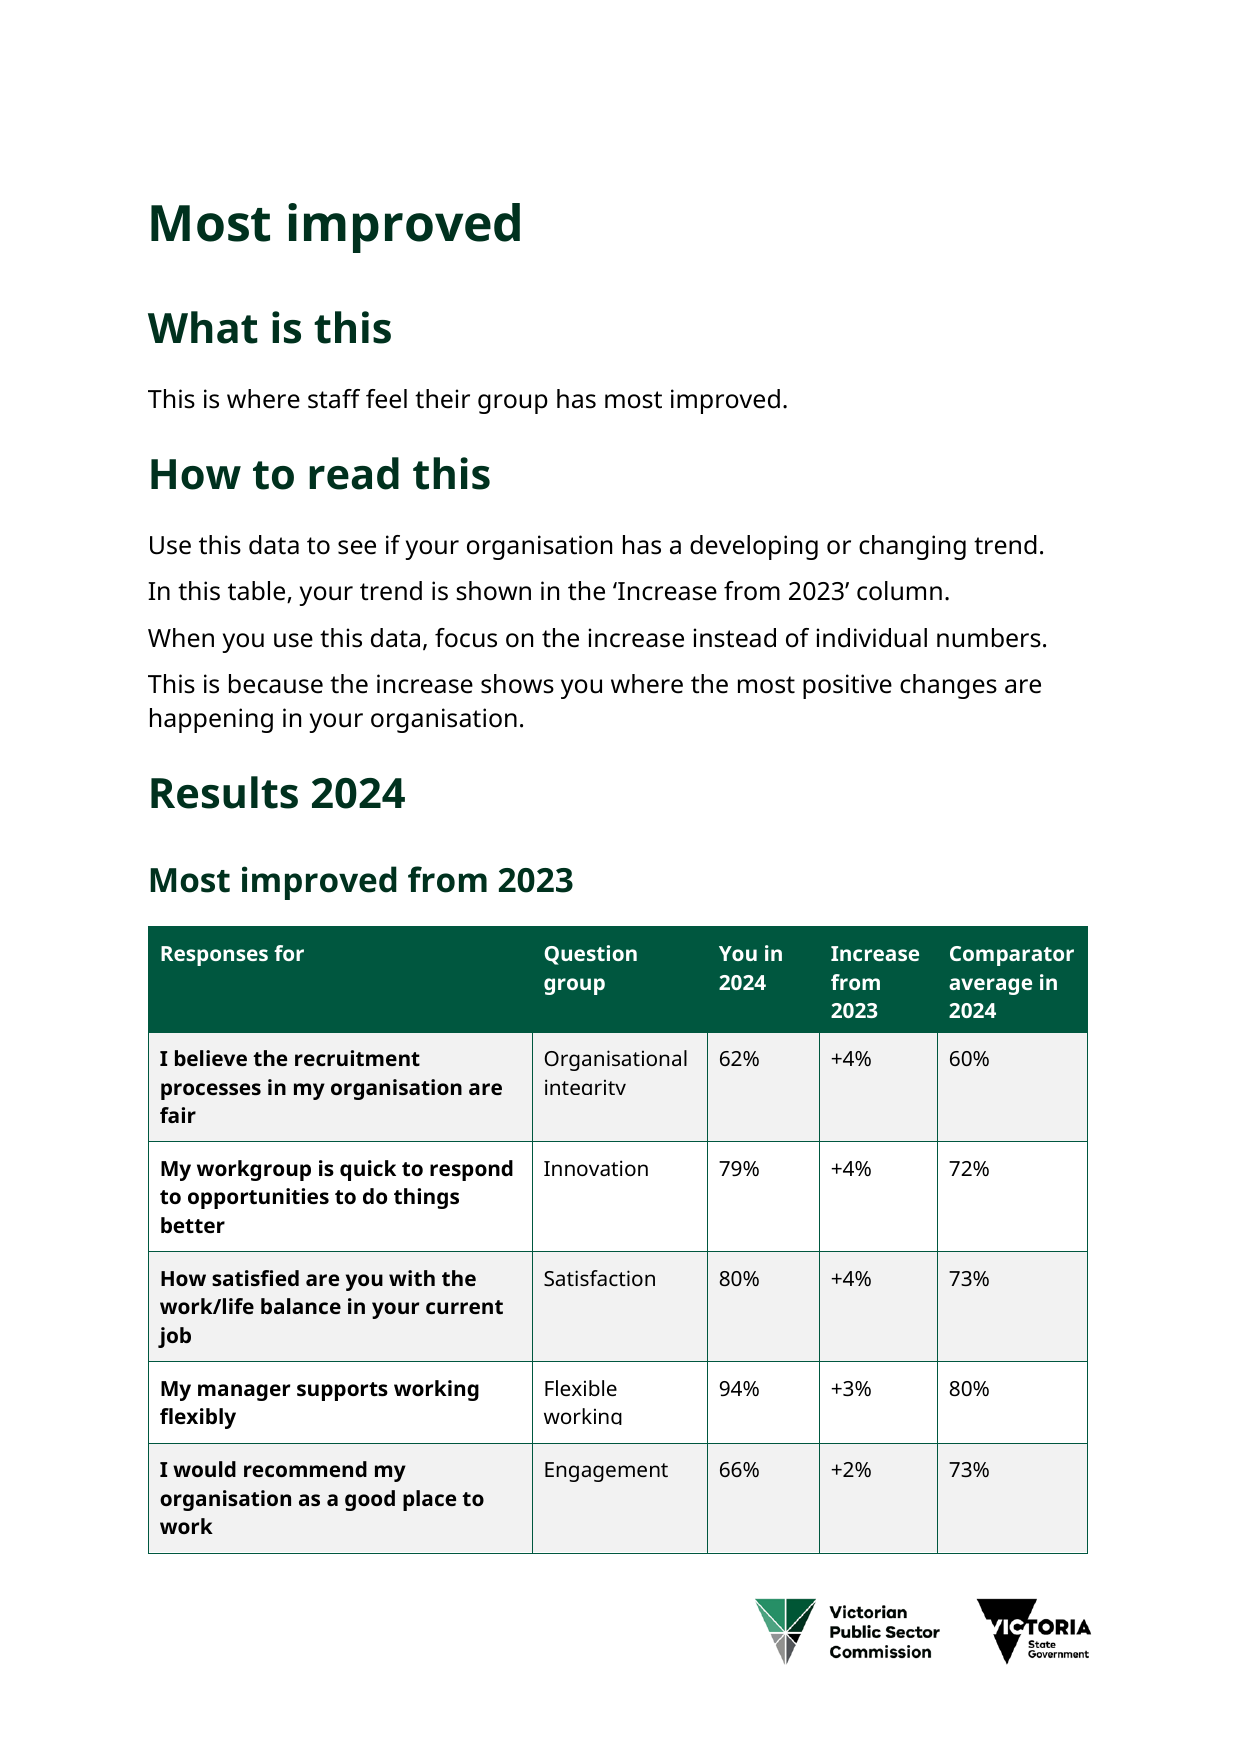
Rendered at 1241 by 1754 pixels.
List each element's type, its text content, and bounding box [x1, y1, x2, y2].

subtitle Most improved [148, 188, 1092, 256]
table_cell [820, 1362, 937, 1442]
text This is where staff feel their group has most improved. [148, 381, 1092, 415]
text When you use this data, focus on the increase instead of individual numbers. [148, 620, 1092, 654]
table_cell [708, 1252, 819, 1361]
picture [754, 1598, 1093, 1666]
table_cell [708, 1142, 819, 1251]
text In this table, your trend is shown in the ‘Increase from 2023’ column. [148, 574, 1092, 608]
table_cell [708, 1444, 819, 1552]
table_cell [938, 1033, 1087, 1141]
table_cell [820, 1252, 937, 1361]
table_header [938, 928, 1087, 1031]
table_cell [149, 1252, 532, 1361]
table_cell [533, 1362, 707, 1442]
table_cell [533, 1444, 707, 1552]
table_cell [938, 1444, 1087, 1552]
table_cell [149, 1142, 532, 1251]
subtitle Most improved from 2023 [148, 857, 1092, 902]
text Use this data to see if your organisation has a developing or changing trend. [148, 527, 1092, 561]
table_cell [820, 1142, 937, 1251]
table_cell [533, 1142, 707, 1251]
subtitle Results 2024 [148, 764, 1092, 821]
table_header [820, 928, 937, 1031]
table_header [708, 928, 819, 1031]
subtitle How to read this [148, 444, 1092, 501]
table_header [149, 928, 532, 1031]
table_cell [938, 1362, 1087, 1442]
text This is because the increase shows you where the most positive changes are happening in your organisation. [148, 667, 1092, 735]
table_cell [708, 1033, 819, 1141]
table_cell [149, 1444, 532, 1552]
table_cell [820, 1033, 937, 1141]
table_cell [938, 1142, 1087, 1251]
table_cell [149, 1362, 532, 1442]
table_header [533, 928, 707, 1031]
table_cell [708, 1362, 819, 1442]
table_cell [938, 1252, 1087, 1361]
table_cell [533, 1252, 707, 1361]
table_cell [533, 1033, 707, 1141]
subtitle What is this [148, 299, 1092, 355]
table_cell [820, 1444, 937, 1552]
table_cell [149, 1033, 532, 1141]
